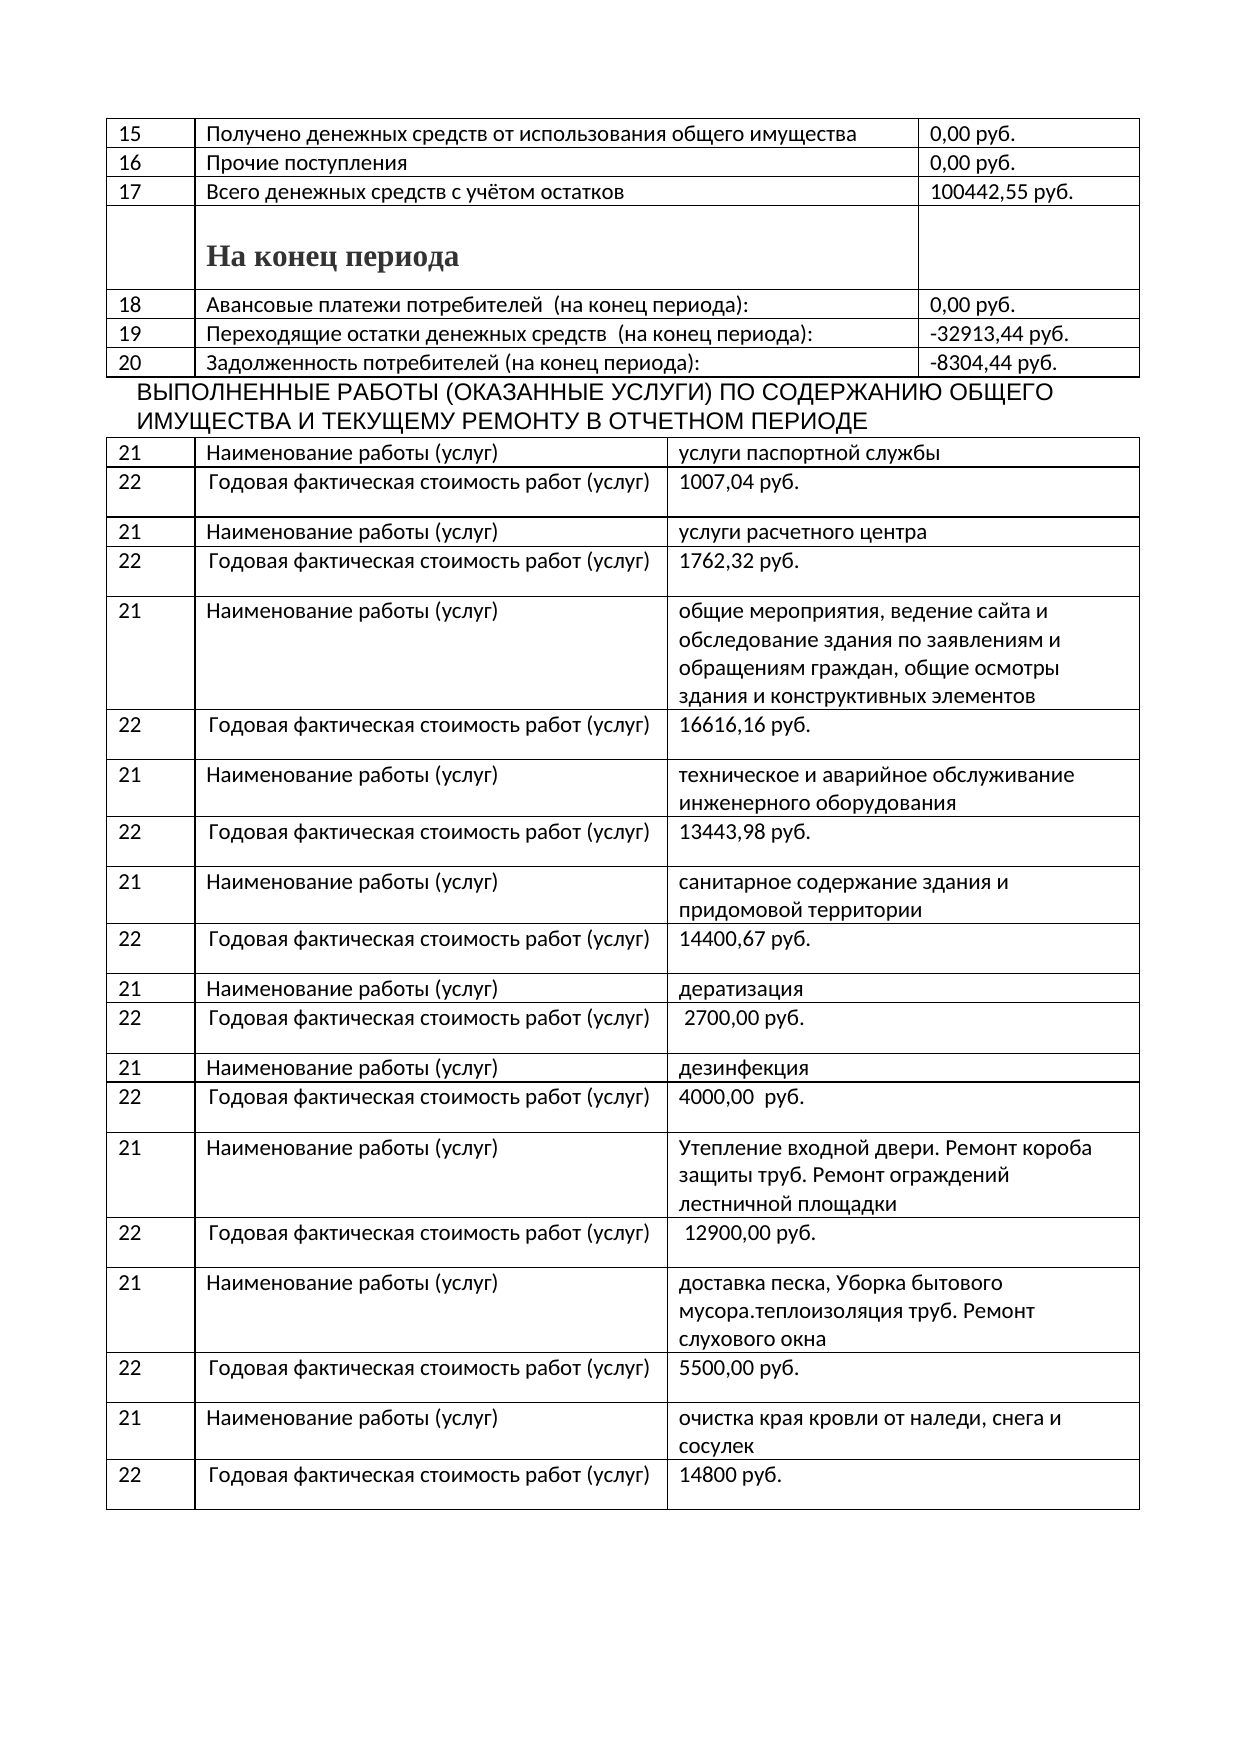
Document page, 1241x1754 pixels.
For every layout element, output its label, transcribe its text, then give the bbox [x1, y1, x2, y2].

table_cell Годовая фактическая стоимость работ (услуг) [196, 817, 667, 866]
table_cell 4000,00 руб. [668, 1083, 1139, 1132]
table_cell Наименование работы (услуг) [196, 597, 667, 709]
table_cell услуги расчетного центра [668, 518, 1139, 546]
table_cell 1762,32 руб. [668, 547, 1139, 596]
table_cell 21 [107, 1268, 194, 1352]
table_cell 22 [107, 468, 194, 516]
table_cell Годовая фактическая стоимость работ (услуг) [196, 468, 667, 516]
table_cell 21 [107, 760, 194, 816]
table_cell дератизация [668, 974, 1139, 1002]
table_cell -32913,44 руб. [919, 319, 1139, 347]
table_cell 0,00 руб. [919, 119, 1139, 147]
table_cell Годовая фактическая стоимость работ (услуг) [196, 1083, 667, 1132]
table_cell 14800 руб. [668, 1460, 1139, 1509]
table_cell Годовая фактическая стоимость работ (услуг) [196, 1460, 667, 1509]
table_cell Годовая фактическая стоимость работ (услуг) [196, 1218, 667, 1267]
table_cell -8304,44 руб. [919, 348, 1139, 376]
table_cell 21 [107, 597, 194, 709]
table_cell Получено денежных средств от использования общего имущества [196, 119, 918, 147]
table_cell Утепление входной двери. Ремонт короба защиты труб. Ремонт ограждений лестничной площадки [668, 1133, 1139, 1217]
table_cell дезинфекция [668, 1054, 1139, 1081]
table_cell 22 [107, 1003, 194, 1052]
table_cell 100442,55 руб. [919, 177, 1139, 205]
table_cell очистка края кровли от наледи, снега и сосулек [668, 1403, 1139, 1459]
table_cell общие мероприятия, ведение сайта и обследование здания по заявлениям и обращениям граждан, общие осмотры здания и конструктивных элементов [668, 597, 1139, 709]
table_cell Годовая фактическая стоимость работ (услуг) [196, 924, 667, 973]
table_cell 21 [107, 518, 194, 546]
table_cell 21 [107, 1133, 194, 1217]
table_cell 19 [107, 319, 194, 347]
table_cell Наименование работы (услуг) [196, 1054, 667, 1081]
table_cell 12900,00 руб. [668, 1218, 1139, 1267]
table_cell Переходящие остатки денежных средств (на конец периода): [196, 319, 918, 347]
table_cell 22 [107, 1083, 194, 1132]
table_cell 22 [107, 547, 194, 596]
table_cell 13443,98 руб. [668, 817, 1139, 866]
table_cell Годовая фактическая стоимость работ (услуг) [196, 1353, 667, 1402]
table_cell Наименование работы (услуг) [196, 974, 667, 1002]
table_cell Наименование работы (услуг) [196, 867, 667, 923]
table_cell 21 [107, 1054, 194, 1081]
table_cell 22 [107, 1218, 194, 1267]
text ВЫПОЛНЕННЫЕ РАБОТЫ (ОКАЗАННЫЕ УСЛУГИ) ПО СОДЕРЖАНИЮ ОБЩЕГО ИМУЩЕСТВА И ТЕКУЩЕМУ РЕМОНТУ В ОТЧЕТНОМ ПЕРИОДЕ [136, 377, 1143, 435]
table_cell Наименование работы (услуг) [196, 1133, 667, 1217]
table_cell 18 [107, 290, 194, 318]
table_cell Наименование работы (услуг) [196, 760, 667, 816]
table_cell 15 [107, 119, 194, 147]
table_cell 21 [107, 1403, 194, 1459]
table_header 21 [107, 438, 194, 466]
table_cell санитарное содержание здания и придомовой территории [668, 867, 1139, 923]
table_cell 5500,00 руб. [668, 1353, 1139, 1402]
table_cell Задолженность потребителей (на конец периода): [196, 348, 918, 376]
table_cell Наименование работы (услуг) [196, 1403, 667, 1459]
table_cell 0,00 руб. [919, 290, 1139, 318]
table_cell 22 [107, 710, 194, 759]
table_header Наименование работы (услуг) [196, 438, 667, 466]
table_cell 14400,67 руб. [668, 924, 1139, 973]
table_cell 1007,04 руб. [668, 468, 1139, 516]
table_cell Авансовые платежи потребителей (на конец периода): [196, 290, 918, 318]
table_cell Всего денежных средств с учётом остатков [196, 177, 918, 205]
table_cell [107, 206, 194, 289]
table_cell Годовая фактическая стоимость работ (услуг) [196, 547, 667, 596]
table_cell 0,00 руб. [919, 148, 1139, 176]
table_cell 21 [107, 974, 194, 1002]
table_cell 21 [107, 867, 194, 923]
table_cell 2700,00 руб. [668, 1003, 1139, 1052]
table_cell 22 [107, 1460, 194, 1509]
table_cell техническое и аварийное обслуживание инженерного оборудования [668, 760, 1139, 816]
table_cell 22 [107, 924, 194, 973]
table_header услуги паспортной службы [668, 438, 1139, 466]
table_cell 17 [107, 177, 194, 205]
table_cell 22 [107, 817, 194, 866]
table_cell 20 [107, 348, 194, 376]
table_cell Наименование работы (услуг) [196, 1268, 667, 1352]
table_cell [919, 206, 1139, 289]
table_cell Годовая фактическая стоимость работ (услуг) [196, 1003, 667, 1052]
table_cell Наименование работы (услуг) [196, 518, 667, 546]
table_cell Прочие поступления [196, 148, 918, 176]
table_cell Годовая фактическая стоимость работ (услуг) [196, 710, 667, 759]
table_cell 16 [107, 148, 194, 176]
table_cell 16616,16 руб. [668, 710, 1139, 759]
table_cell 22 [107, 1353, 194, 1402]
table_cell На конец периода [196, 206, 918, 289]
table_cell доставка песка, Уборка бытового мусора.теплоизоляция труб. Ремонт слухового окна [668, 1268, 1139, 1352]
